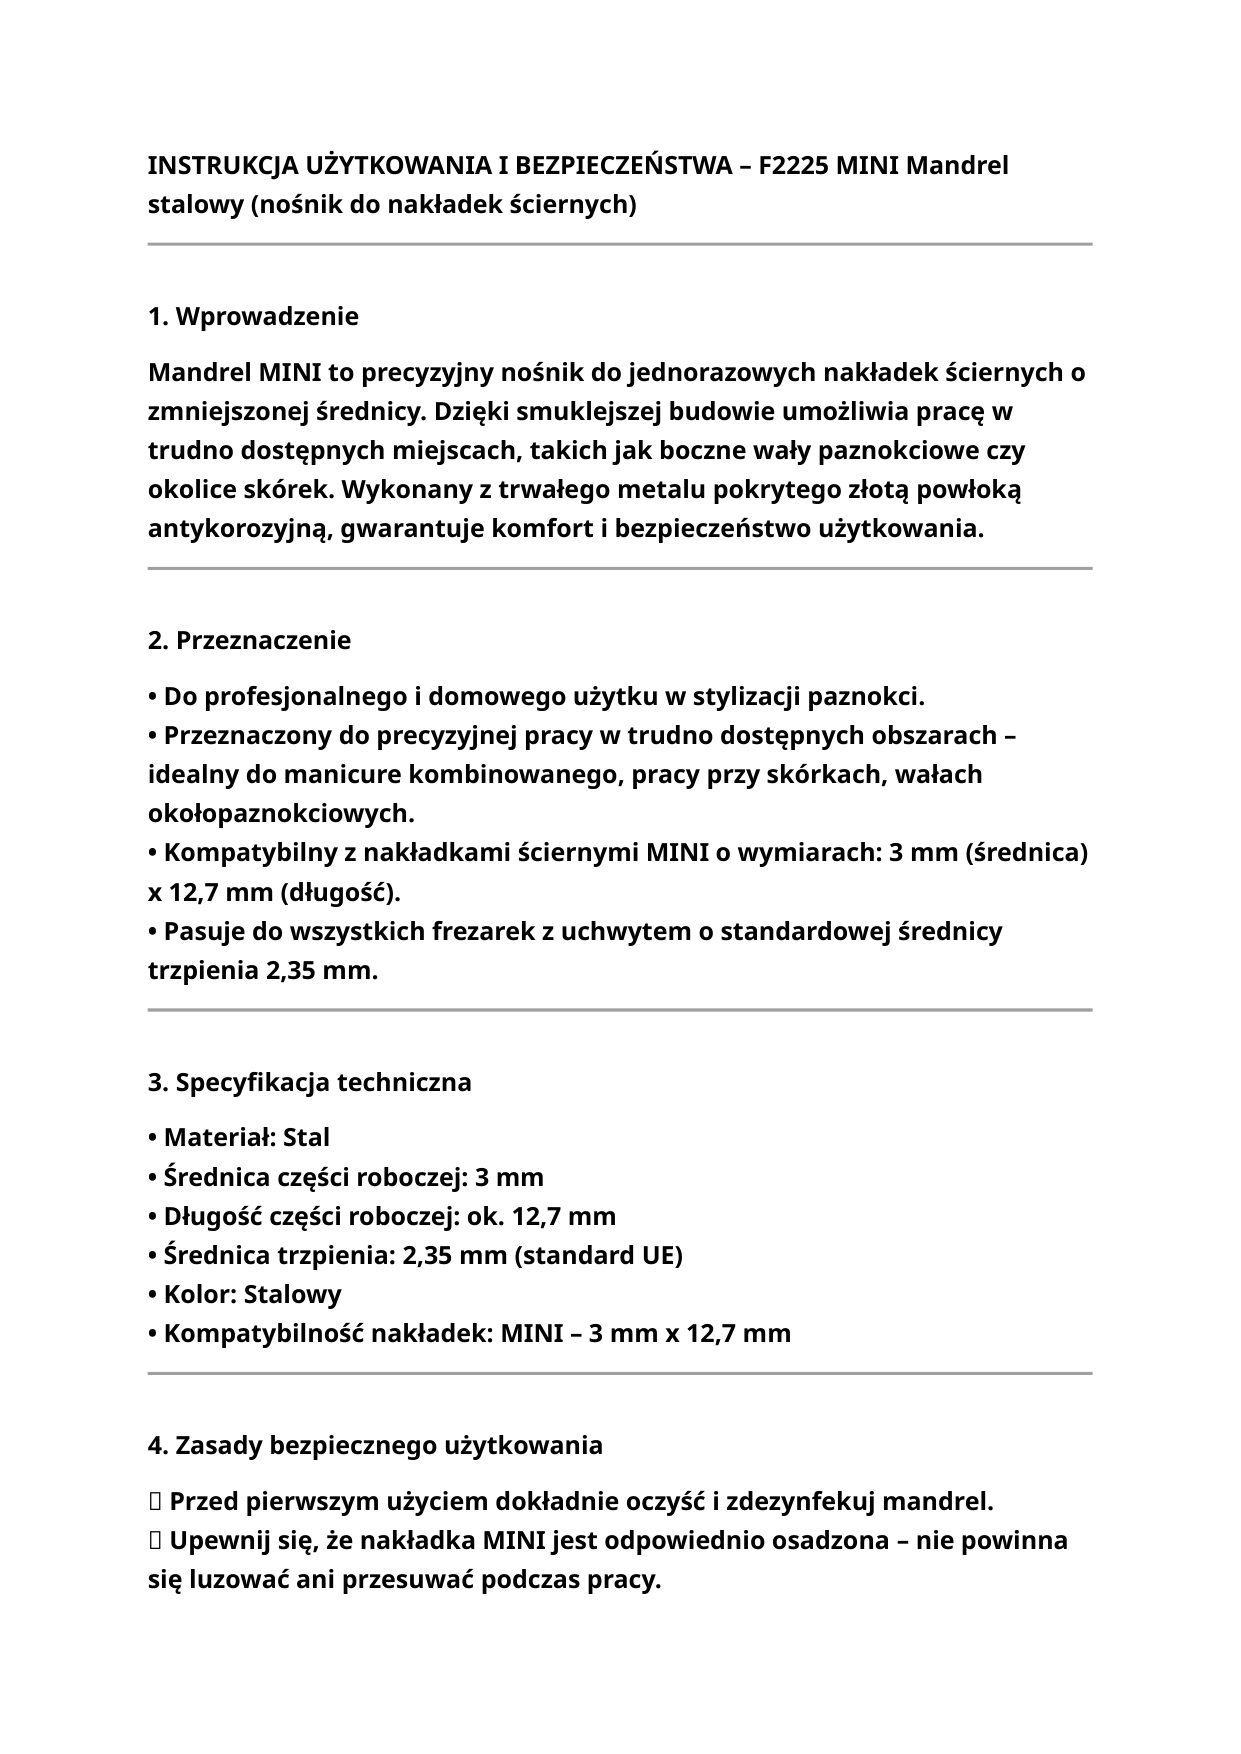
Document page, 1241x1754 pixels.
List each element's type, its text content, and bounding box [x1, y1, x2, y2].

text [148, 1483, 1093, 1596]
text 4. Zasady bezpiecznego użytkowania [148, 1428, 1093, 1462]
text 2. Przeznaczenie [148, 623, 1093, 657]
text • Do profesjonalnego i domowego użytku w stylizacji paznokci. • Przeznaczony do precyzyjnej pracy w trudno dostępnych obszarach – idealny do manicure kombinowanego, pracy przy skórkach, wałach okołopaznokciowych. • Kompatybilny z nakładkami ściernymi MINI o wymiarach: 3 mm (średnica) x 12,7 mm (długość). • Pasuje do wszystkich frezarek z uchwytem o standardowej średnicy trzpienia 2,35 mm. [148, 678, 1093, 987]
text Mandrel MINI to precyzyjny nośnik do jednorazowych nakładek ściernych o zmniejszonej średnicy. Dzięki smuklejszej budowie umożliwia pracę w trudno dostępnych miejscach, takich jak boczne wały paznokciowe czy okolice skórek. Wykonany z trwałego metalu pokrytego złotą powłoką antykorozyjną, gwarantuje komfort i bezpieczeństwo użytkowania. [148, 354, 1093, 545]
text INSTRUKCJA UŻYTKOWANIA I BEZPIECZEŃSTWA – F2225 MINI Mandrel stalowy (nośnik do nakładek ściernych) [148, 148, 1093, 221]
text 1. Wprowadzenie [148, 298, 1093, 332]
text 3. Specyfikacja techniczna [148, 1064, 1093, 1098]
text • Materiał: Stal • Średnica części roboczej: 3 mm • Długość części roboczej: ok. 12,7 mm • Średnica trzpienia: 2,35 mm (standard UE) • Kolor: Stalowy • Kompatybilność nakładek: MINI – 3 mm x 12,7 mm [148, 1120, 1093, 1350]
